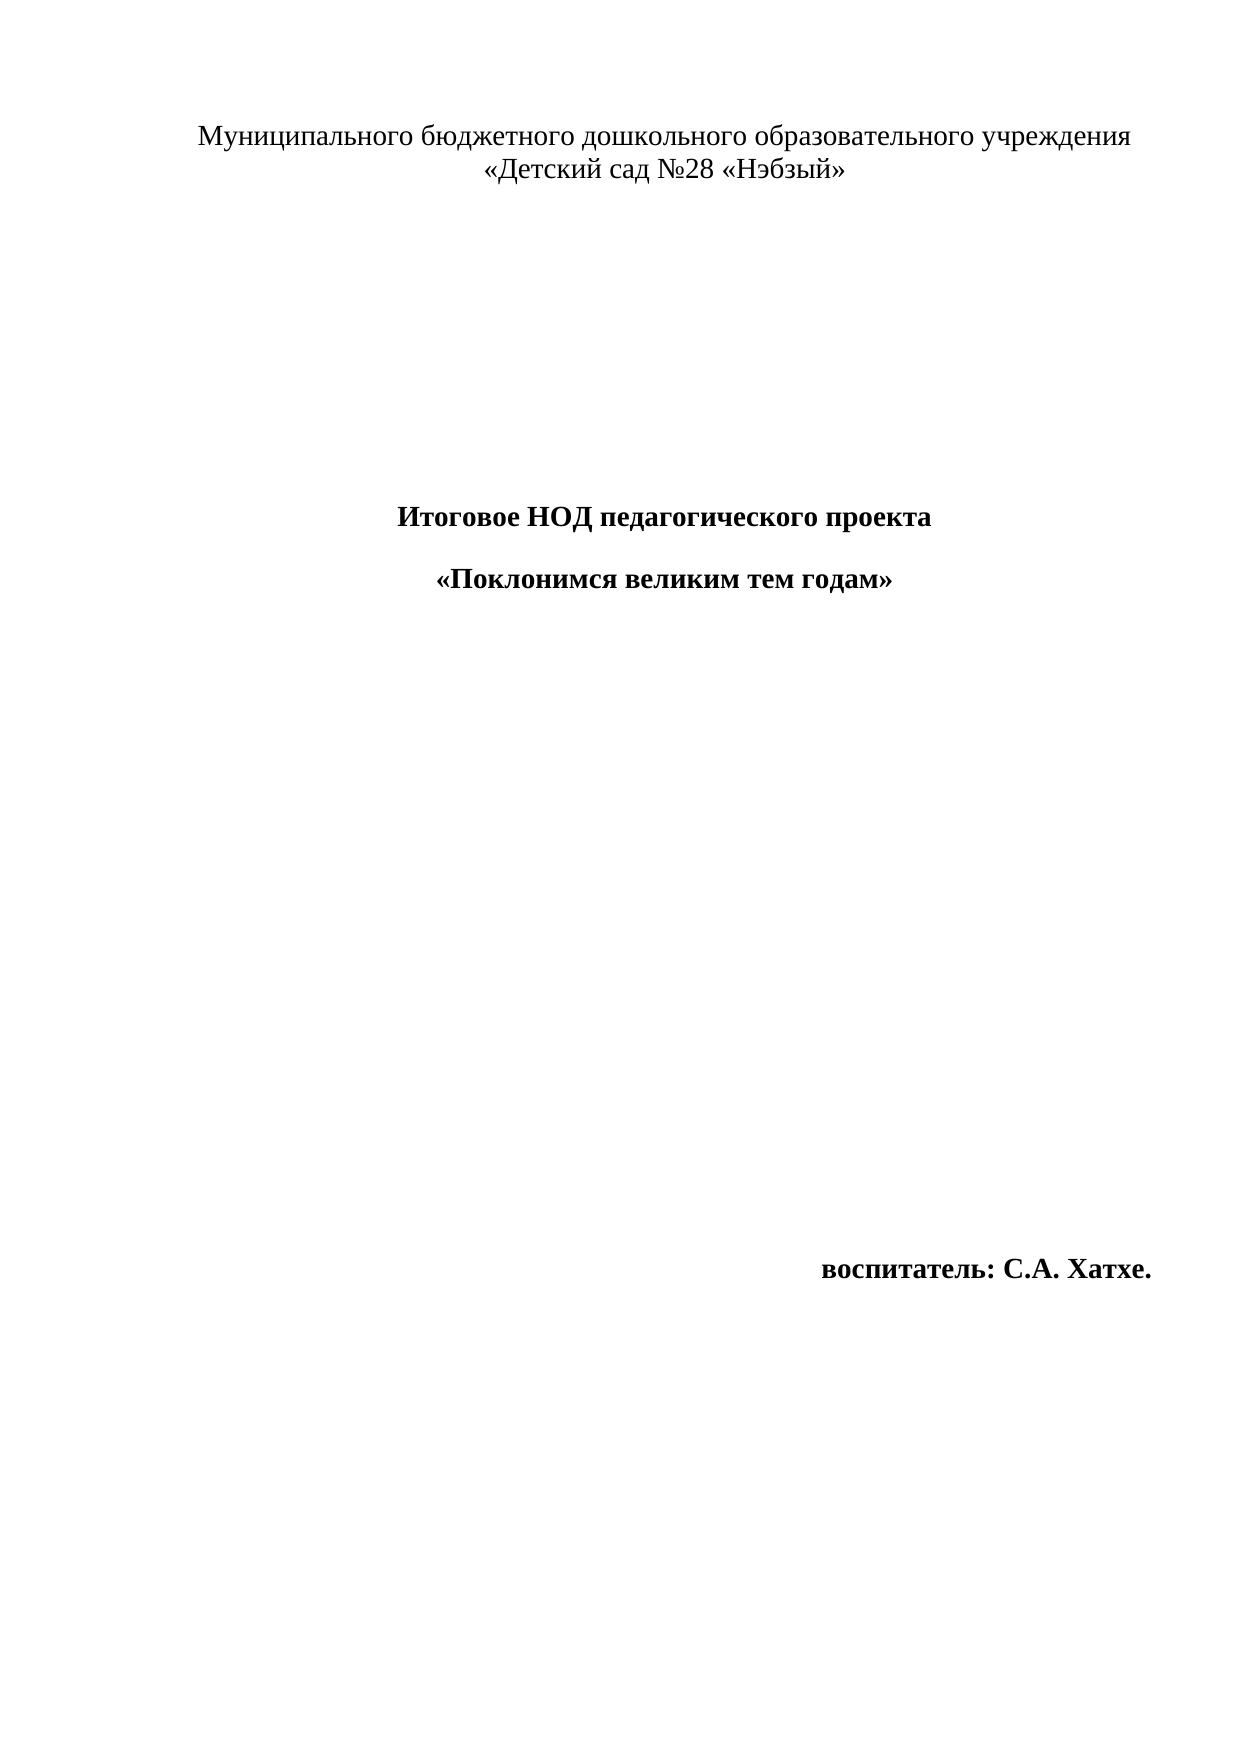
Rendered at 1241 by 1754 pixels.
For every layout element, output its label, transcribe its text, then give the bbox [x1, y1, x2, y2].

text Муниципального бюджетного дошкольного образовательного учреждения [177, 118, 1152, 152]
text «Поклонимся великим тем годам» [177, 561, 1152, 595]
text Итоговое НОД педагогического проекта [177, 499, 1152, 532]
text «Детский сад №28 «Нэбзый» [177, 152, 1152, 185]
text воспитатель: С.А. Хатхе. [177, 1251, 1152, 1285]
